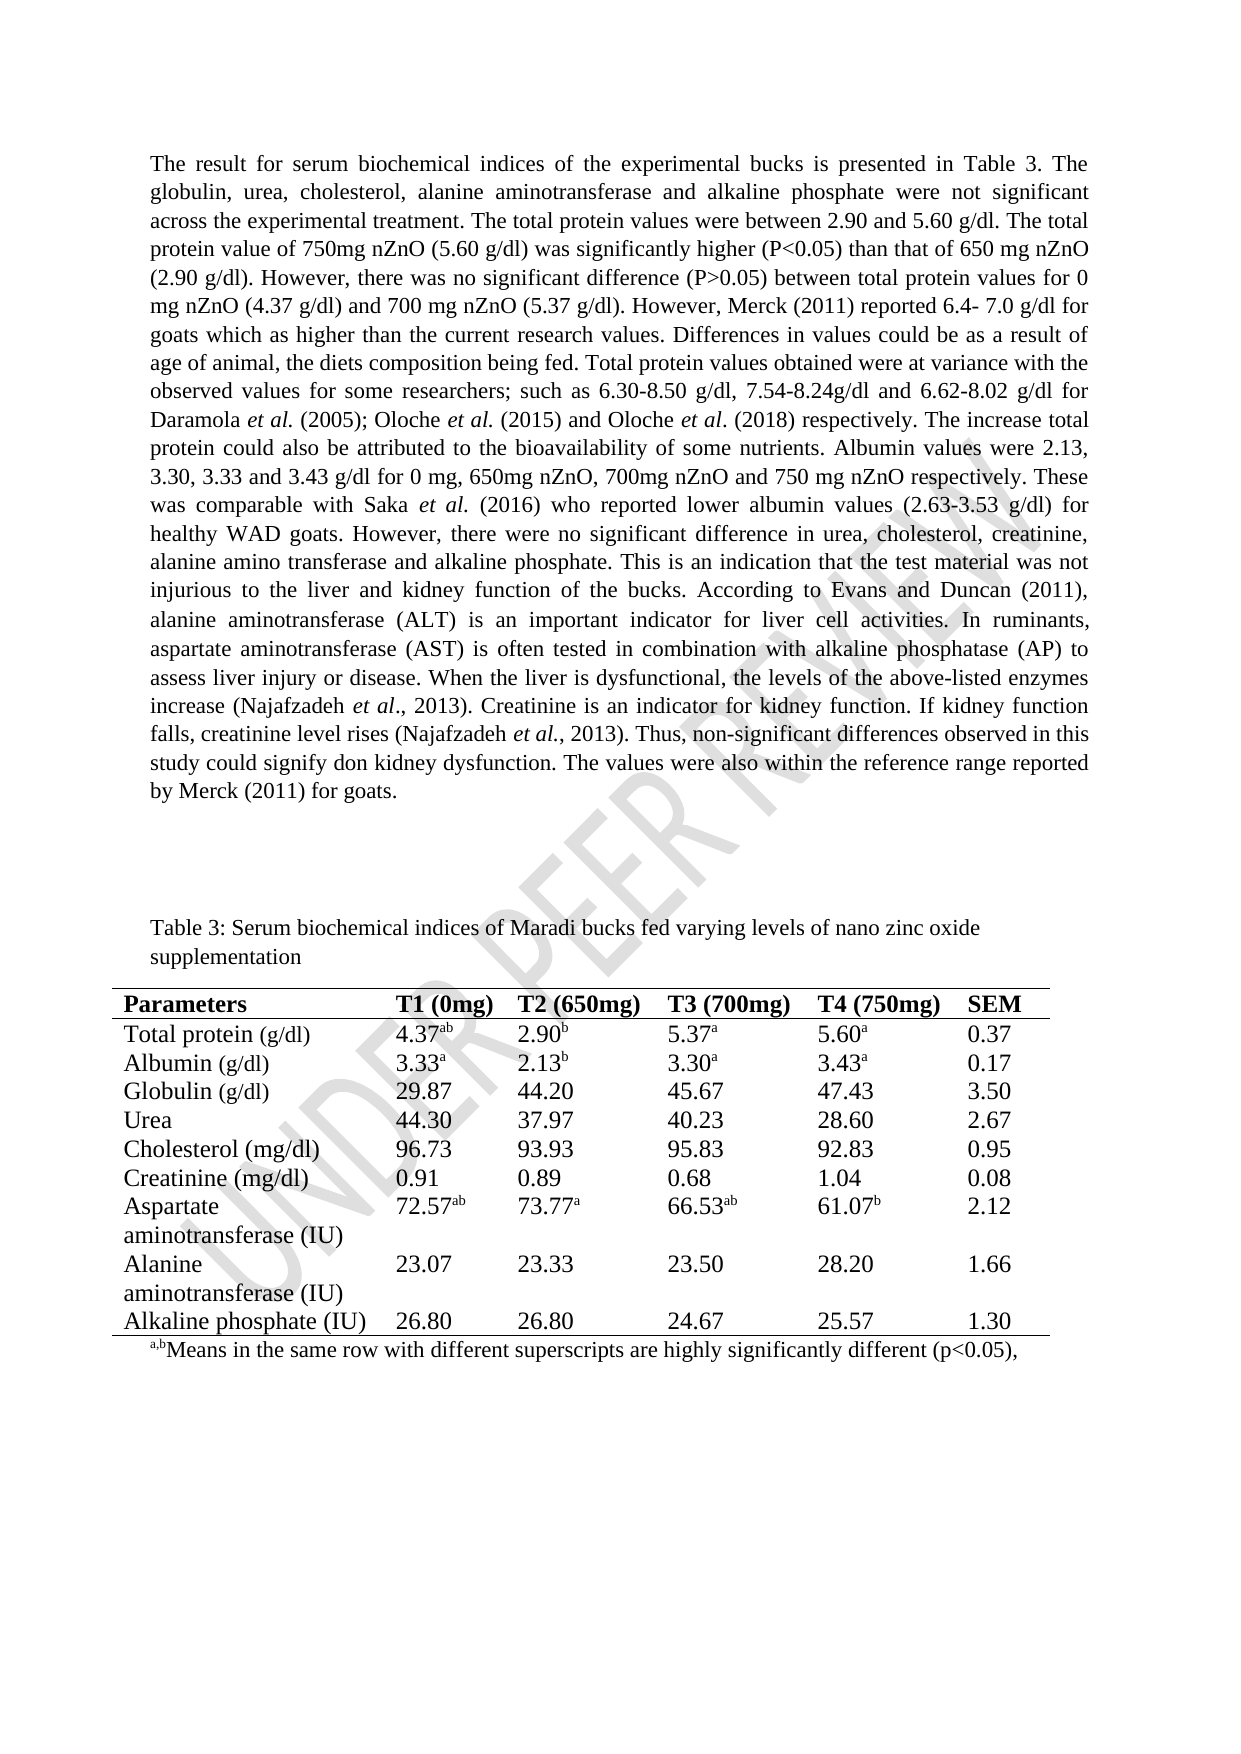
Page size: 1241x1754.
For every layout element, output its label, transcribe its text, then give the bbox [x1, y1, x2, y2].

table_cell 2.13b [506, 1048, 656, 1076]
text a,bMeans in the same row with different superscripts are highly significantly different (p<0.05), [150, 1336, 1090, 1362]
table_cell 72.57ab [384, 1191, 506, 1249]
table_cell Globulin (g/dl) [112, 1076, 384, 1105]
text The result for serum biochemical indices of the experimental bucks is presented in Table 3. The globulin, urea, cholesterol, alanine aminotransferase and alkaline phosphate were not significant across the experimental treatment. The total protein values were between 2.90 and 5.60 g/dl. The total protein value of 750mg nZnO (5.60 g/dl) was significantly higher (P<0.05) than that of 650 mg nZnO (2.90 g/dl). However, there was no significant difference (P>0.05) between total protein values for 0 mg nZnO (4.37 g/dl) and 700 mg nZnO (5.37 g/dl). However, Merck (2011) reported 6.4- 7.0 g/dl for goats which as higher than the current research values. Differences in values could be as a result of age of animal, the diets composition being fed. Total protein values obtained were at variance with the observed values for some researchers; such as 6.30-8.50 g/dl, 7.54-8.24g/dl and 6.62-8.02 g/dl for Daramola et al. (2005); Oloche et al. (2015) and Oloche et al. (2018) respectively. The increase total protein could also be attributed to the bioavailability of some nutrients. Albumin values were 2.13, 3.30, 3.33 and 3.43 g/dl for 0 mg, 650mg nZnO, 700mg nZnO and 750 mg nZnO respectively. These was comparable with Saka et al. (2016) who reported lower albumin values (2.63-3.53 g/dl) for healthy WAD goats. However, there were no significant difference in urea, cholesterol, creatinine, alanine amino transferase and alkaline phosphate. This is an indication that the test material was not injurious to the liver and kidney function of the bucks. According to Evans and Duncan (2011), alanine aminotransferase (ALT) is an important indicator for liver cell activities. In ruminants, aspartate aminotransferase (AST) is often tested in combination with alkaline phosphatase (AP) to assess liver injury or disease. When the liver is dysfunctional, the levels of the above-listed enzymes increase (Najafzadeh et al., 2013). Creatinine is an indicator for kidney function. If kidney function falls, creatinine level rises (Najafzadeh et al., 2013). Thus, non-significant differences observed in this study could signify don kidney dysfunction. The values were also within the reference range reported by Merck (2011) for goats. [150, 150, 1090, 804]
table_cell 0.91 [384, 1163, 506, 1191]
table_cell 28.20 [806, 1249, 956, 1306]
table_cell Aspartate aminotransferase (IU) [112, 1191, 384, 1249]
table_cell 26.80 [384, 1306, 506, 1335]
table_cell 47.43 [806, 1076, 956, 1105]
table_cell 93.93 [506, 1134, 656, 1163]
table_cell 96.73 [384, 1134, 506, 1163]
table_cell Alanine aminotransferase (IU) [112, 1249, 384, 1306]
table_cell 26.80 [506, 1306, 656, 1335]
table_cell 23.07 [384, 1249, 506, 1306]
table_header T1 (0mg) [384, 989, 506, 1018]
table_cell 23.33 [506, 1249, 656, 1306]
table_cell 45.67 [656, 1076, 806, 1105]
table_cell 44.20 [506, 1076, 656, 1105]
table_cell Albumin (g/dl) [112, 1048, 384, 1076]
table_cell 2.90b [506, 1019, 656, 1048]
table_cell 0.68 [656, 1163, 806, 1191]
table_cell Cholesterol (mg/dl) [112, 1134, 384, 1163]
table_header Parameters [112, 989, 384, 1018]
table_header SEM [956, 989, 1050, 1018]
table_cell 29.87 [384, 1076, 506, 1105]
table_cell 37.97 [506, 1105, 656, 1134]
table_cell Creatinine (mg/dl) [112, 1163, 384, 1191]
table_header T3 (700mg) [656, 989, 806, 1018]
table_cell Alkaline phosphate (IU) [112, 1306, 384, 1335]
table_cell 3.33a [384, 1048, 506, 1076]
table_cell 24.67 [656, 1306, 806, 1335]
table_cell 73.77a [506, 1191, 656, 1249]
table_cell 23.50 [656, 1249, 806, 1306]
table_header T2 (650mg) [506, 989, 656, 1018]
table_cell 92.83 [806, 1134, 956, 1163]
table_cell 5.60a [806, 1019, 956, 1048]
table_cell 3.30a [656, 1048, 806, 1076]
table_header T4 (750mg) [806, 989, 956, 1018]
table_cell 61.07b [806, 1191, 956, 1249]
table_cell 2.12 [956, 1191, 1050, 1249]
table_cell 40.23 [656, 1105, 806, 1134]
table_cell 0.95 [956, 1134, 1050, 1163]
table_cell 28.60 [806, 1105, 956, 1134]
table_cell 5.37a [656, 1019, 806, 1048]
table_cell Urea [112, 1105, 384, 1134]
table_cell Total protein (g/dl) [112, 1019, 384, 1048]
table_cell 3.50 [956, 1076, 1050, 1105]
table_cell 3.43a [806, 1048, 956, 1076]
table_cell 44.30 [384, 1105, 506, 1134]
table_cell 2.67 [956, 1105, 1050, 1134]
table_cell 1.30 [956, 1306, 1050, 1335]
table_cell 4.37ab [384, 1019, 506, 1048]
table_cell 0.89 [506, 1163, 656, 1191]
table_cell 25.57 [806, 1306, 956, 1335]
table_cell 0.17 [956, 1048, 1050, 1076]
table_cell 95.83 [656, 1134, 806, 1163]
text Table 3: Serum biochemical indices of Maradi bucks fed varying levels of nano zinc oxide supplementation [150, 914, 1090, 969]
table_cell 1.66 [956, 1249, 1050, 1306]
table_cell 0.08 [956, 1163, 1050, 1191]
table_cell 66.53ab [656, 1191, 806, 1249]
table_cell 0.37 [956, 1019, 1050, 1048]
table_cell 1.04 [806, 1163, 956, 1191]
